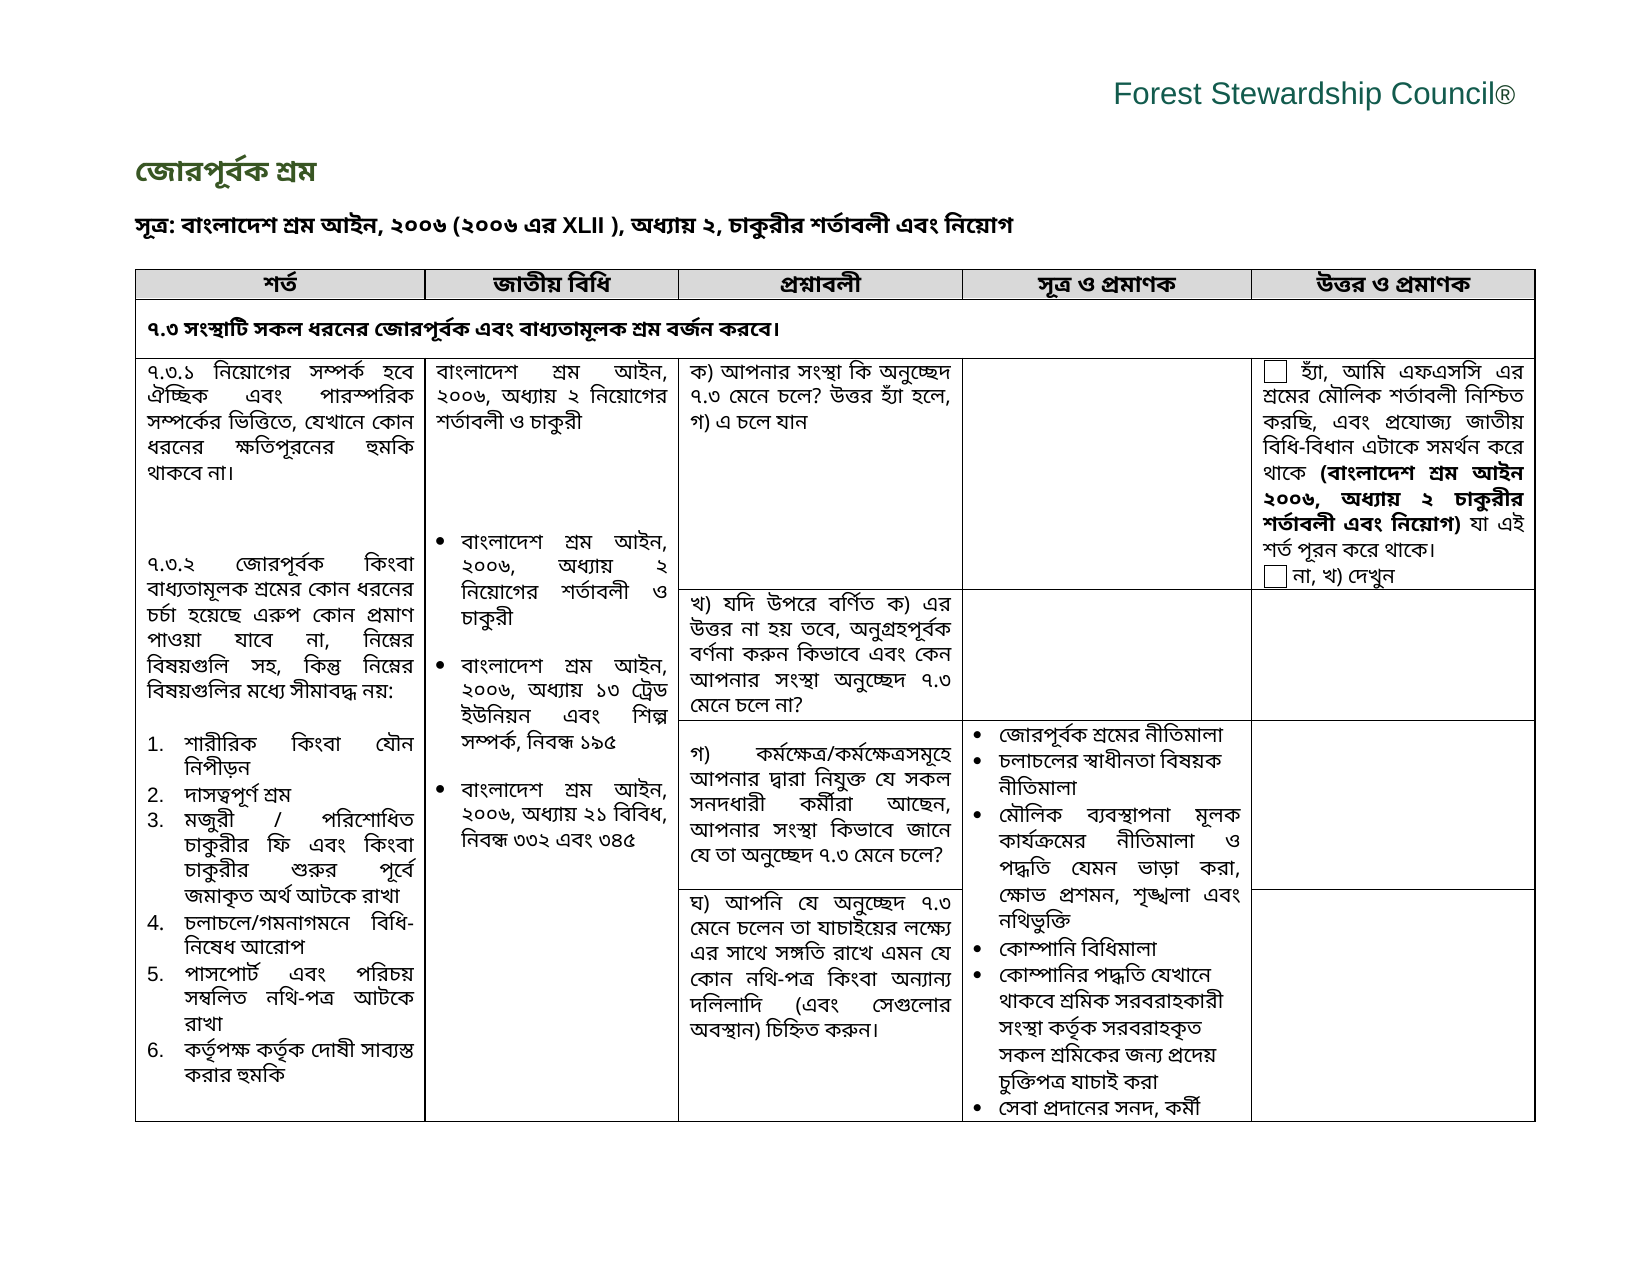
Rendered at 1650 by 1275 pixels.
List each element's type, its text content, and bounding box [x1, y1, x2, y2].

table_cell ৭.৩ সংস্থাটি সকল ধরনের জোরপূর্বক এবং বাধ্যতামূলক শ্রম বর্জন করবে। [136, 300, 1534, 358]
table_header প্রশ্নাবলী [679, 270, 962, 298]
table_cell [963, 359, 1251, 589]
table_cell [963, 590, 1251, 720]
table_cell [1252, 590, 1534, 720]
table_cell গ) কর্মক্ষেত্র/কর্মক্ষেত্রসমূহে আপনার দ্বারা নিযুক্ত যে সকল সনদধারী কর্মীরা আছেন, আপনার সংস্থা কিভাবে জানে যে তা অনুচ্ছেদ ৭.৩ মেনে চলে? [679, 721, 962, 889]
text সূত্র: বাংলাদেশ শ্রম আইন, ২০০৬ (২০০৬ এর XLII ), অধ্যায় ২, চাকুরীর শর্তাবলী এবং নিয়োগ [135, 209, 1515, 241]
text জোরপূর্বক শ্রম [135, 150, 1515, 190]
table_cell ৭.৩.১ নিয়োগের সম্পর্ক হবে ঐচ্ছিক এবং পারস্পরিক সম্পর্কের ভিত্তিতে, যেখানে কোন ধরনের ক্ষতিপূরনের হুমকি থাকবে না। ৭.৩.২ জোরপূর্বক কিংবা বাধ্যতামূলক শ্রমের কোন ধরনের চর্চা হয়েছে এরুপ কোন প্রমাণ পাওয়া যাবে না, নিম্নের বিষয়গুলি সহ, কিন্তু নিম্নের বিষয়গুলির মধ্যে সীমাবদ্ধ নয়: শারীরিক কিংবা যৌন নিপীড়ন দাসত্বপূর্ণ শ্রম মজুরী / পরিশোধিত চাকুরীর ফি এবং কিংবা চাকুরীর শুরুর পূর্বে জমাকৃত অর্থ আটকে রাখা চলাচলে/গমনাগমনে বিধি-নিষেধ আরোপ পাসপোর্ট এবং পরিচয় সম্বলিত নথি-পত্র আটকে রাখা কর্তৃপক্ষ কর্তৃক দোষী সাব্যস্ত করার হুমকি [136, 359, 424, 1121]
table_cell খ) যদি উপরে বর্ণিত ক) এর উত্তর না হয় তবে, অনুগ্রহপূর্বক বর্ণনা করুন কিভাবে এবং কেন আপনার সংস্থা অনুচ্ছেদ ৭.৩ মেনে চলে না? [679, 590, 962, 720]
table_cell বাংলাদেশ শ্রম আইন, ২০০৬, অধ্যায় ২ নিয়োগের শর্তাবলী ও চাকুরী বাংলাদেশ শ্রম আইন, ২০০৬, অধ্যায় ২ নিয়োগের শর্তাবলী ও চাকুরী বাংলাদেশ শ্রম আইন, ২০০৬, অধ্যায় ১৩ ট্রেড ইউনিয়ন এবং শিল্প সম্পর্ক, নিবন্ধ ১৯৫ বাংলাদেশ শ্রম আইন, ২০০৬, অধ্যায় ২১ বিবিধ, নিবন্ধ ৩৩২ এবং ৩৪৫ [426, 359, 678, 1121]
table_header শর্ত [136, 270, 424, 298]
table_cell ক) আপনার সংস্থা কি অনুচ্ছেদ ৭.৩ মেনে চলে? উত্তর হ্যাঁ হলে, গ) এ চলে যান [679, 359, 962, 589]
table_header জাতীয় বিধি [426, 270, 678, 298]
table_header সূত্র ও প্রমাণক [963, 270, 1251, 298]
table_cell হ্যাঁ, আমি এফএসসি এর শ্রমের মৌলিক শর্তাবলী নিশ্চিত করছি, এবং প্রযোজ্য জাতীয় বিধি-বিধান এটাকে সমর্থন করে থাকে (বাংলাদেশ শ্রম আইন ২০০৬, অধ্যায় ২ চাকুরীর শর্তাবলী এবং নিয়োগ) যা এই শর্ত পূরন করে থাকে। না, খ) দেখুন [1252, 359, 1534, 589]
table_cell [1252, 890, 1534, 1121]
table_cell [679, 890, 962, 1121]
table_cell [1252, 721, 1534, 889]
table_header উত্তর ও প্রমাণক [1252, 270, 1534, 298]
table_cell জোরপূর্বক শ্রমের নীতিমালা চলাচলের স্বাধীনতা বিষয়ক নীতিমালা মৌলিক ব্যবস্থাপনা মূলক কার্যক্রমের নীতিমালা ও পদ্ধতি যেমন ভাড়া করা, ক্ষোভ প্রশমন, শৃঙ্খলা এবং নথিভুক্তি কোম্পানি বিধিমালা কোম্পানির পদ্ধতি যেখানে থাকবে শ্রমিক সরবরাহকারী সংস্থা কর্তৃক সরবরাহকৃত সকল শ্রমিকের জন্য প্রদেয় চুক্তিপত্র যাচাই করা সেবা প্রদানের সনদ, কর্মী সরবরাহকারী সংস্থা সমূহের সহিত চুক্তিপত্রসহ মূল সনদ/পাসপোর্ট আইডি আটকে রাখার কোন প্রমাণ থাকবে না অভিযোগ নিয়ন্ত্রণ এবং ব্যবস্থাপনা বেতন প্রদানের রেকর্ড কর্মঘন্টার রেকর্ড পদায়ন পত্র নির্দিষ্ট কিছু নথি-পত্র যা বাংলাদেশ শ্রম আইন ২০১৫ নির্দেশ করে: পরিচয় পত্র, সার্ভিস বুক (ফরম-৬) সার্ভিস বুক (ফরম-৭) শ্রমিকদের রেজিস্টার (ফরম-৮) শ্রমিকদের বয়সের সনদ ও উপযুক্ততা (ফরম-১৫) [963, 721, 1251, 1121]
